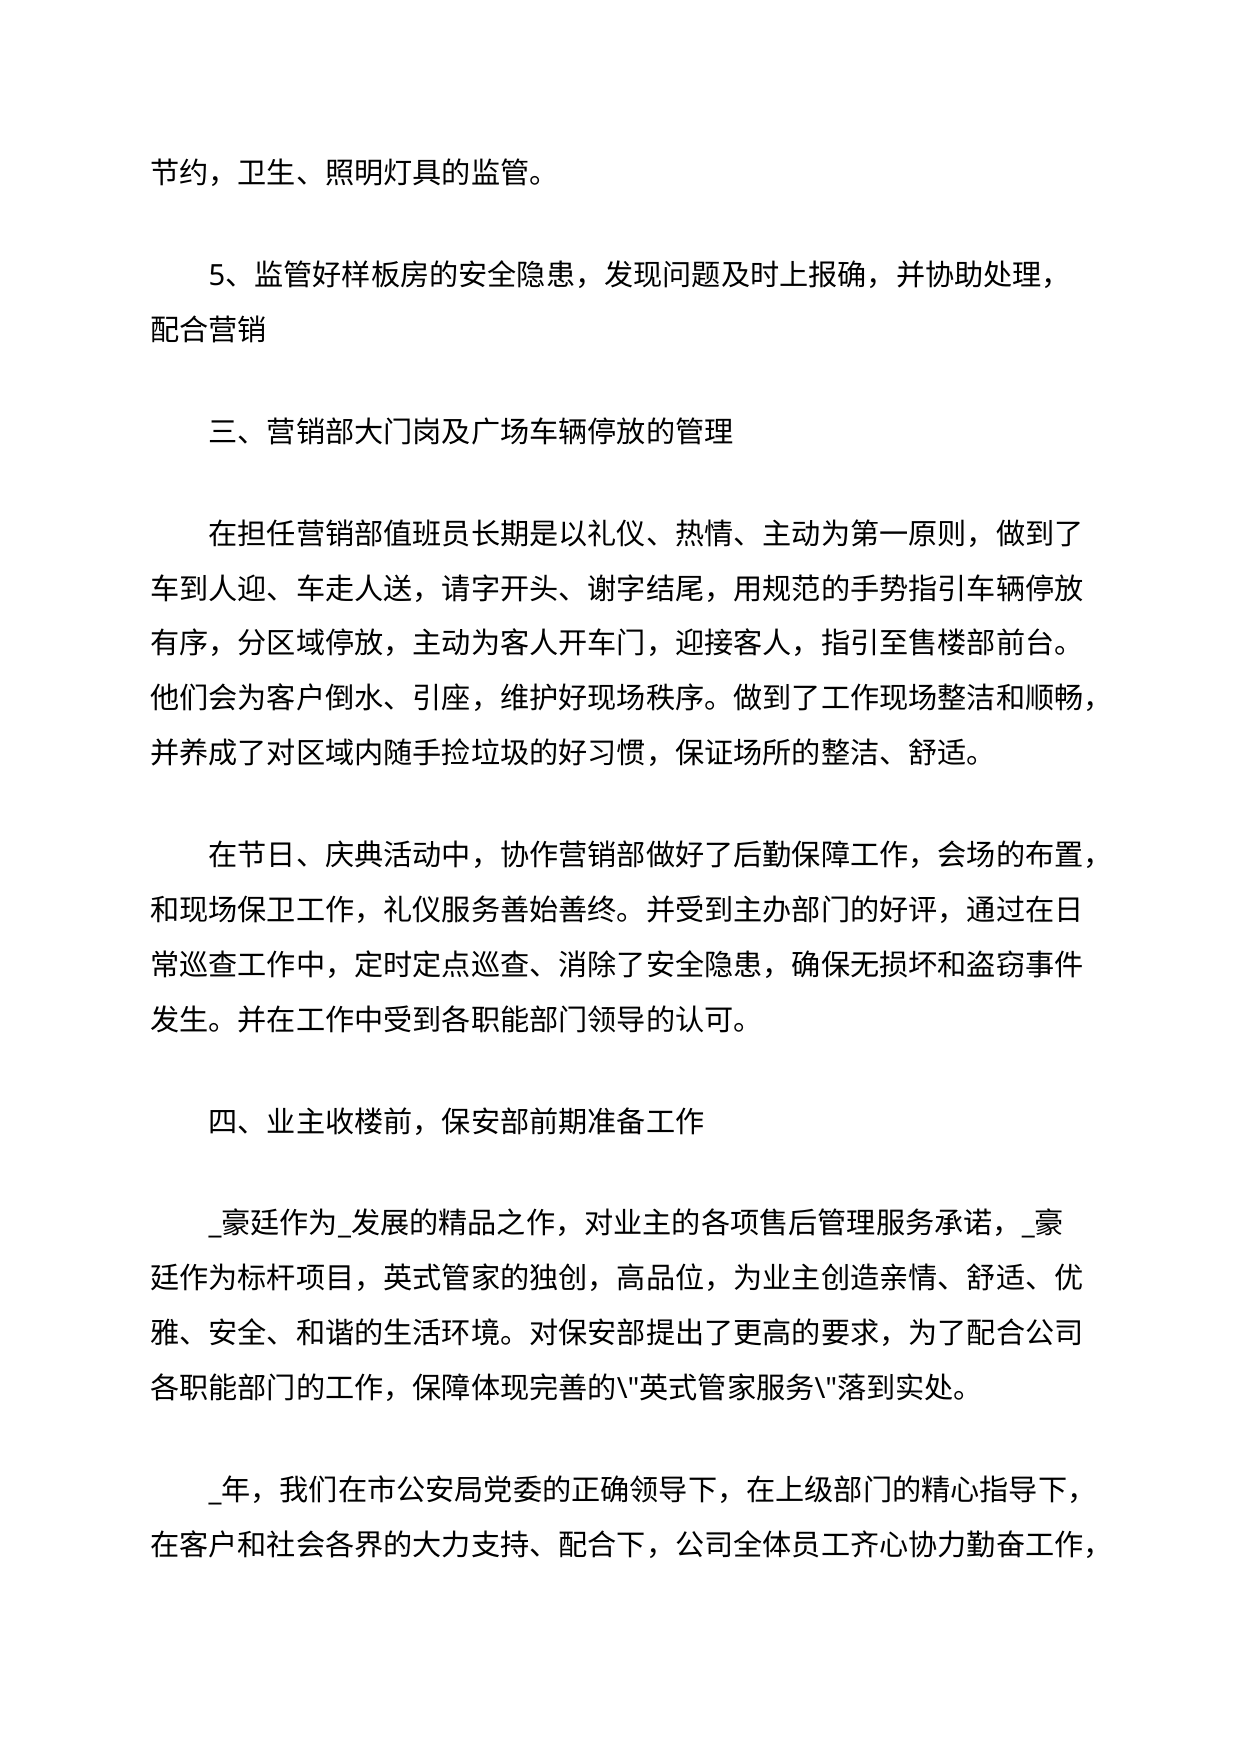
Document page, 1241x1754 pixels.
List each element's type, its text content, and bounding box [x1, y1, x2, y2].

text 在节日、庆典活动中，协作营销部做好了后勤保障工作，会场的布置，和现场保卫工作，礼仪服务善始善终。并受到主办部门的好评，通过在日常巡查工作中，定时定点巡查、消除了安全隐患，确保无损坏和盗窃事件发生。并在工作中受到各职能部门领导的认可。 [150, 832, 1090, 1039]
text 在担任营销部值班员长期是以礼仪、热情、主动为第一原则，做到了车到人迎、车走人送，请字开头、谢字结尾，用规范的手势指引车辆停放有序，分区域停放，主动为客人开车门，迎接客人，指引至售楼部前台。他们会为客户倒水、引座，维护好现场秩序。做到了工作现场整洁和顺畅，并养成了对区域内随手捡垃圾的好习惯，保证场所的整洁、舒适。 [150, 510, 1090, 772]
text 三、营销部大门岗及广场车辆停放的管理 [150, 408, 1090, 451]
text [150, 150, 1090, 192]
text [150, 1467, 1090, 1564]
text 四、业主收楼前，保安部前期准备工作 [150, 1098, 1090, 1140]
text _豪廷作为_发展的精品之作，对业主的各项售后管理服务承诺，_豪廷作为标杆项目，英式管家的独创，高品位，为业主创造亲情、舒适、优雅、安全、和谐的生活环境。对保安部提出了更高的要求，为了配合公司各职能部门的工作，保障体现完善的\"英式管家服务\"落到实处。 [150, 1200, 1090, 1407]
text 5、监管好样板房的安全隐患，发现问题及时上报确，并协助处理，配合营销 [150, 252, 1090, 349]
